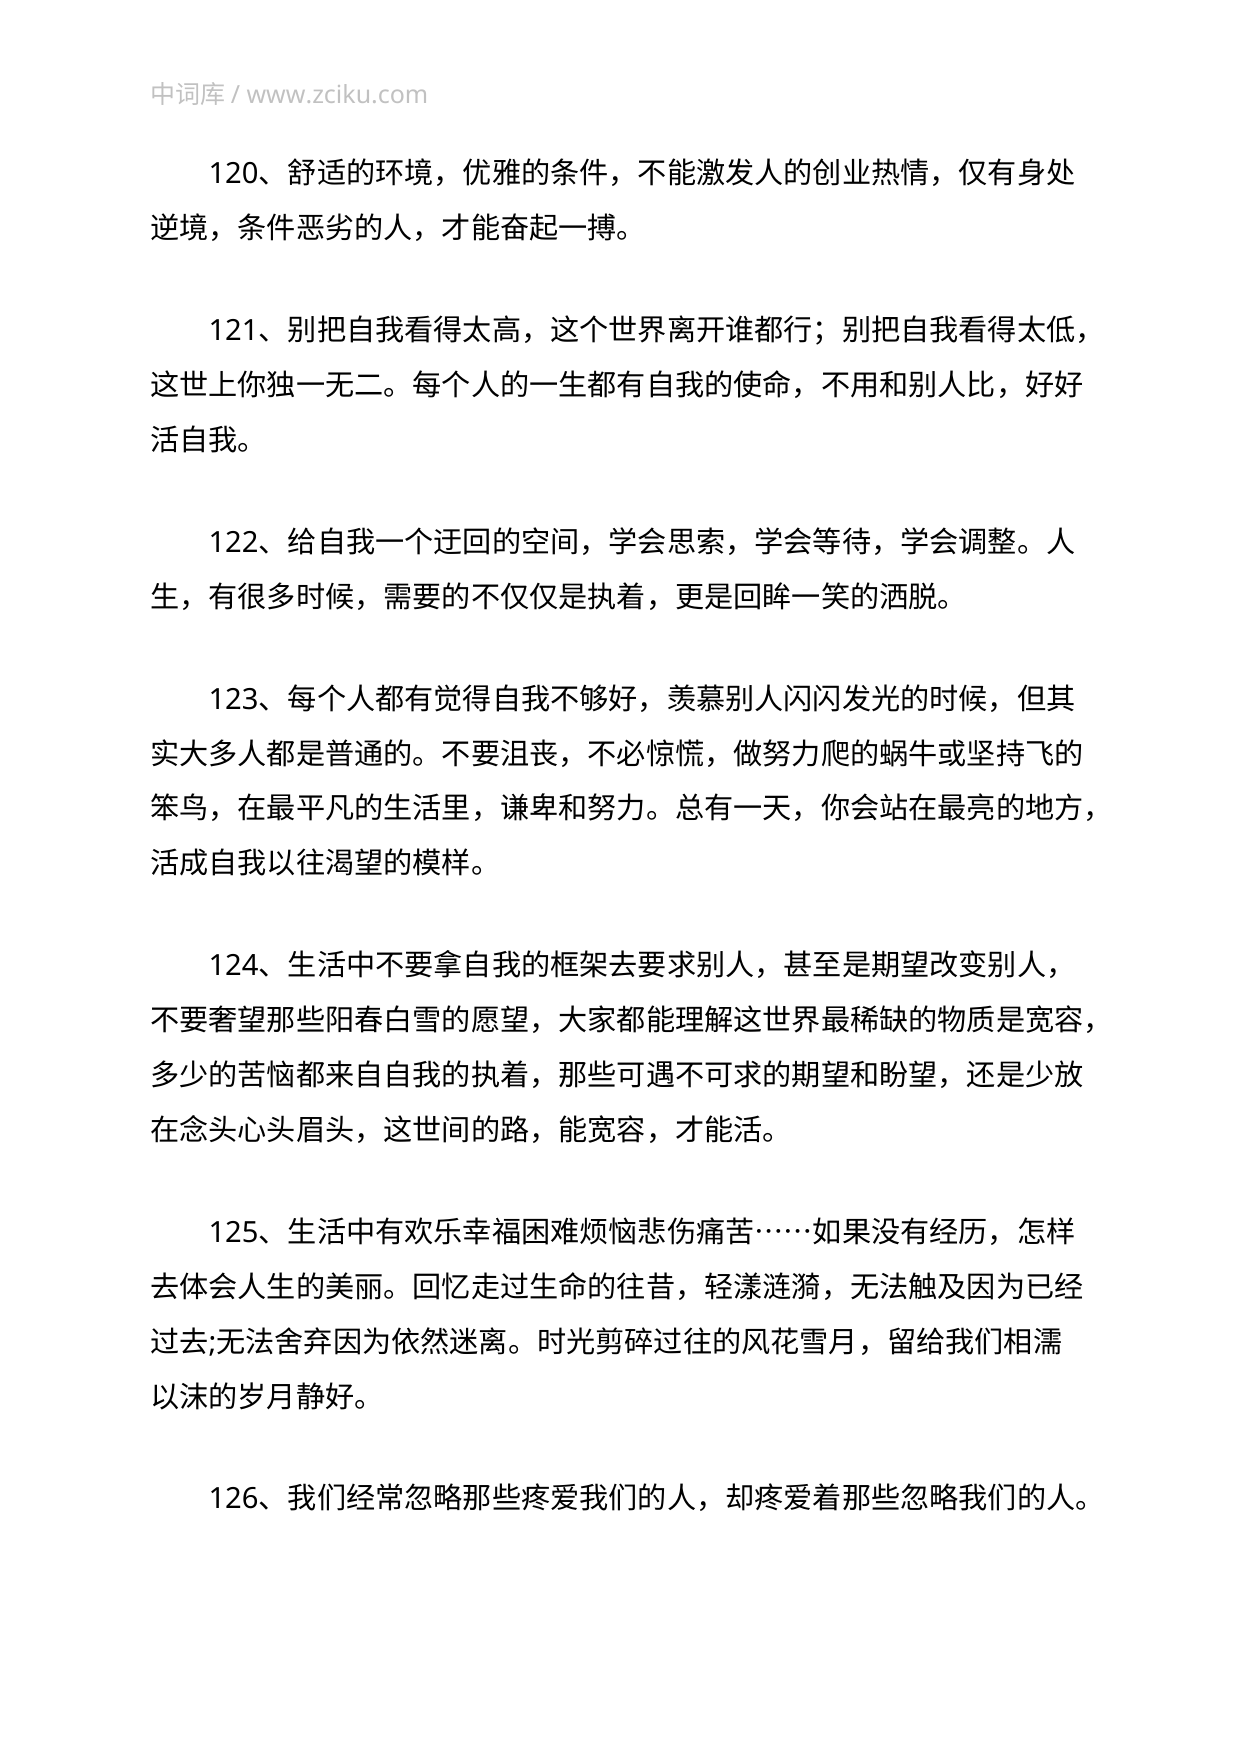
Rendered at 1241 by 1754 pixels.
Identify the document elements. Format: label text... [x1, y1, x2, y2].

text 120、舒适的环境，优雅的条件，不能激发人的创业热情，仅有身处逆境，条件恶劣的人，才能奋起一搏。 [150, 150, 1090, 247]
text 123、每个人都有觉得自我不够好，羡慕别人闪闪发光的时候，但其实大多人都是普通的。不要沮丧，不必惊慌，做努力爬的蜗牛或坚持飞的笨鸟，在最平凡的生活里，谦卑和努力。总有一天，你会站在最亮的地方，活成自我以往渴望的模样。 [150, 675, 1090, 882]
text 125、生活中有欢乐幸福困难烦恼悲伤痛苦……如果没有经历，怎样去体会人生的美丽。回忆走过生命的往昔，轻漾涟漪，无法触及因为已经过去;无法舍弃因为依然迷离。时光剪碎过往的风花雪月，留给我们相濡以沫的岁月静好。 [150, 1208, 1090, 1416]
text 124、生活中不要拿自我的框架去要求别人，甚至是期望改变别人，不要奢望那些阳春白雪的愿望，大家都能理解这世界最稀缺的物质是宽容，多少的苦恼都来自自我的执着，那些可遇不可求的期望和盼望，还是少放在念头心头眉头，这世间的路，能宽容，才能活。 [150, 942, 1090, 1149]
text 121、别把自我看得太高，这个世界离开谁都行；别把自我看得太低，这世上你独一无二。每个人的一生都有自我的使命，不用和别人比，好好活自我。 [150, 307, 1090, 459]
text 126、我们经常忽略那些疼爱我们的人，却疼爱着那些忽略我们的人。 [150, 1475, 1090, 1517]
text 122、给自我一个迂回的空间，学会思索，学会等待，学会调整。人生，有很多时候，需要的不仅仅是执着，更是回眸一笑的洒脱。 [150, 518, 1090, 616]
